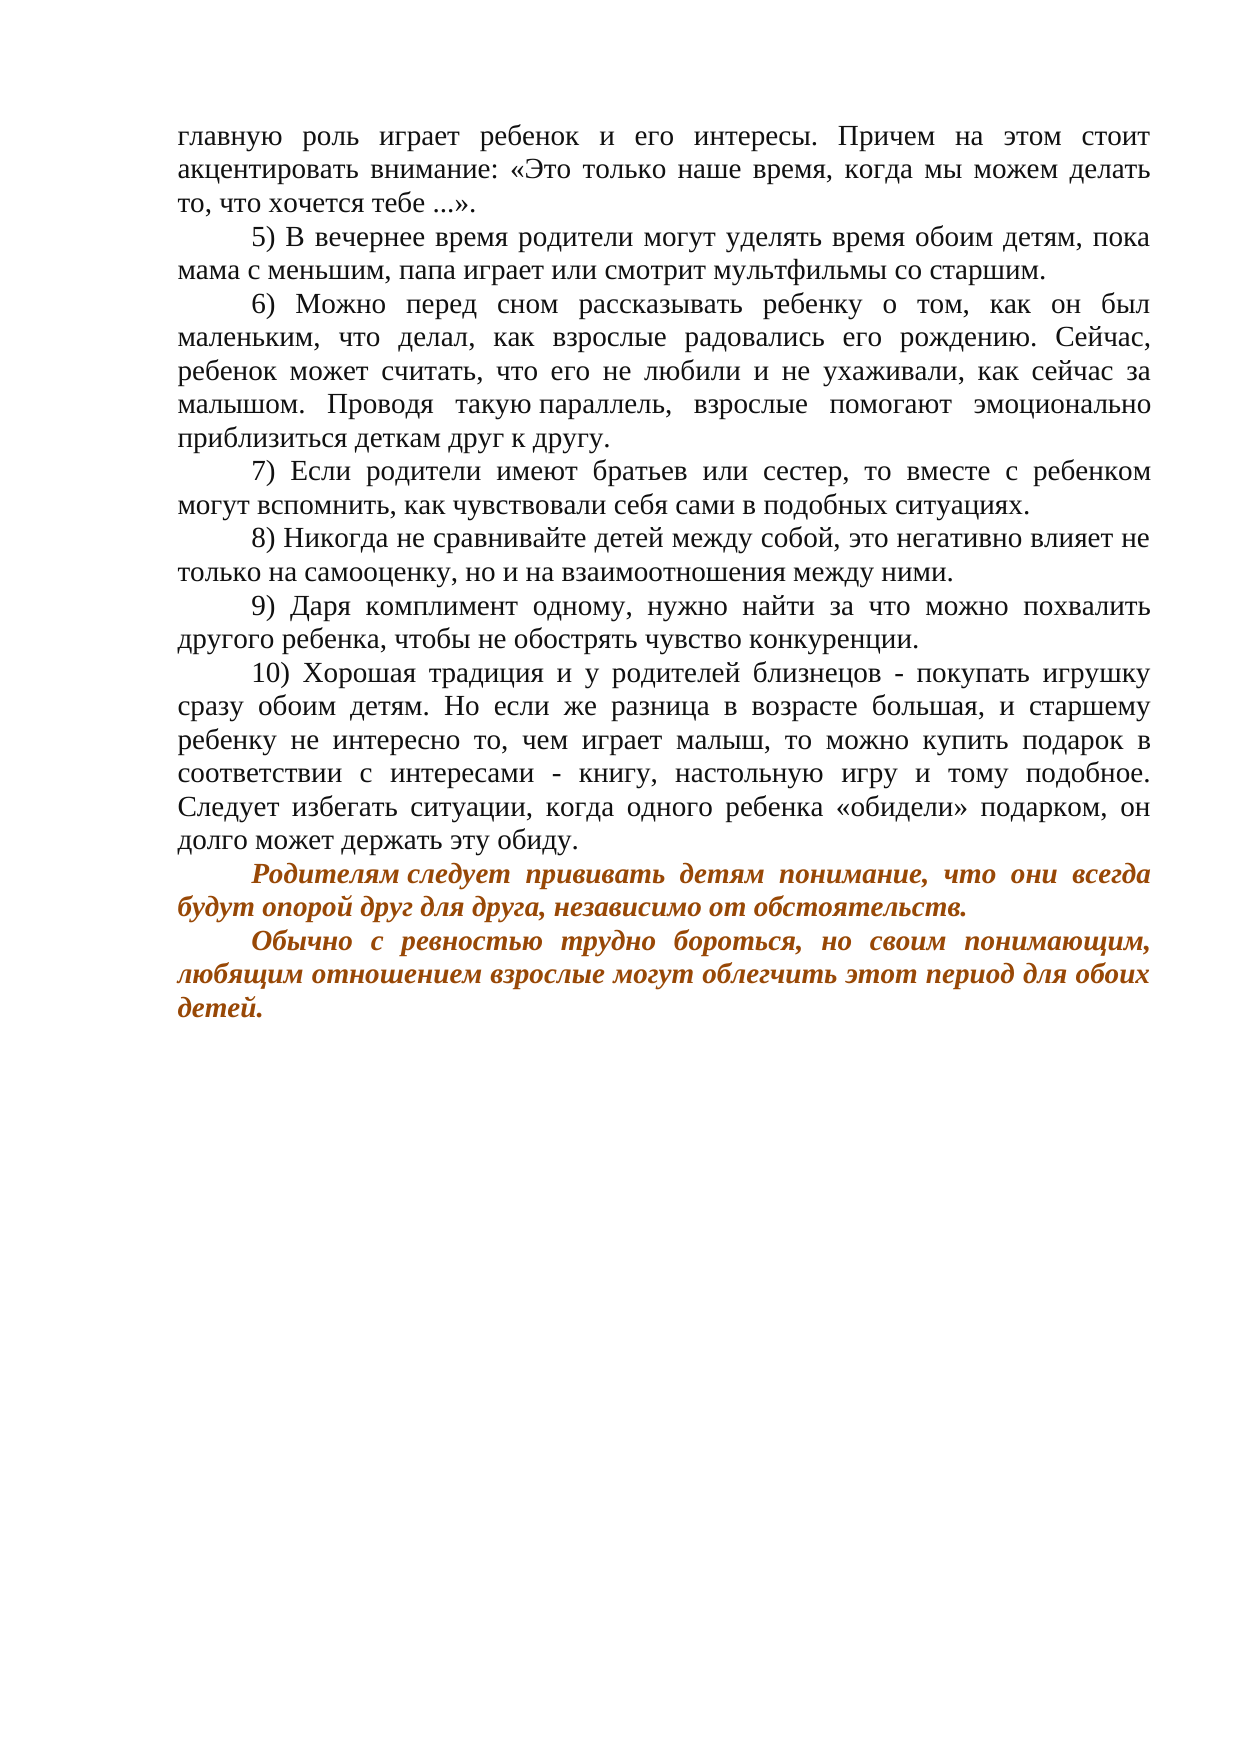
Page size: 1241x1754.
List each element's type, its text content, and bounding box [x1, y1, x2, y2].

text 9) Даря комплимент одному, нужно найти за что можно похвалить другого ребенка, чтобы не обострять чувство конкуренции. [177, 588, 1152, 655]
text 8) Никогда не сравнивайте детей между собой, это негативно влияет не только на самооценку, но и на взаимоотношения между ними. [177, 521, 1152, 588]
text Родителям следует прививать детям понимание, что они всегда будут опорой друг для друга, независимо от обстоятельств. [177, 856, 1152, 923]
text 10) Хорошая традиция и у родителей близнецов - покупать игрушку сразу обоим детям. Но если же разница в возрасте большая, и старшему ребенку не интересно то, чем играет малыш, то можно купить подарок в соответствии с интересами - книгу, настольную игру и тому подобное. Следует избегать ситуации, когда одного ребенка «обидели» подарком, он долго может держать эту обиду. [177, 655, 1152, 856]
text 5) В вечернее время родители могут уделять время обоим детям, пока мама с меньшим, папа играет или смотрит мультфильмы со старшим. [177, 219, 1152, 286]
text 7) Если родители имеют братьев или сестер, то вместе с ребенком могут вспомнить, как чувствовали себя сами в подобных ситуациях. [177, 453, 1152, 521]
text 6) Можно перед сном рассказывать ребенку о том, как он был маленьким, что делал, как взрослые радовались его рождению. Сейчас, ребенок может считать, что его не любили и не ухаживали, как сейчас за малышом. Проводя такую ​​параллель, взрослые помогают эмоционально приблизиться деткам друг к другу. [177, 286, 1152, 453]
text Обычно с ревностью трудно бороться, но своим понимающим, любящим отношением взрослые могут облегчить этот период для обоих детей. [177, 923, 1152, 1024]
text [177, 118, 1152, 219]
